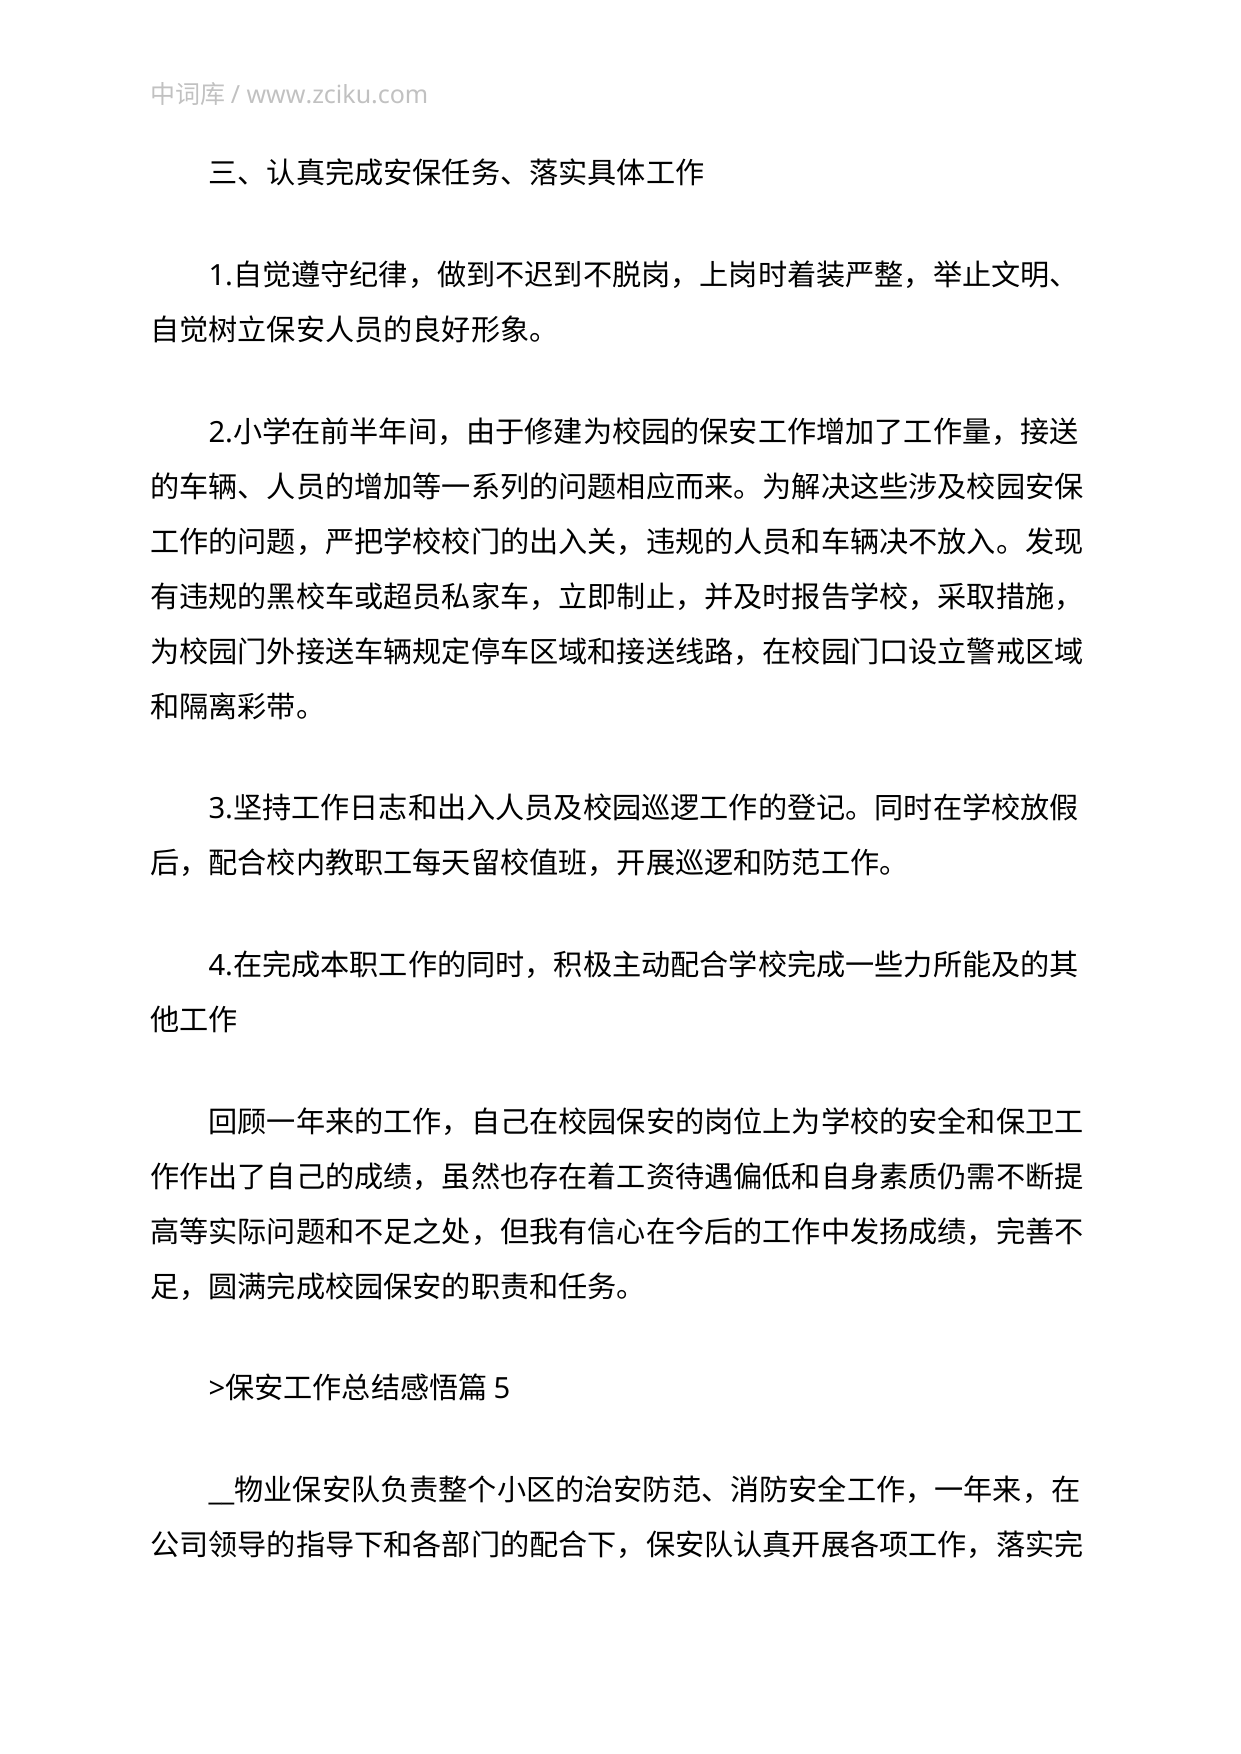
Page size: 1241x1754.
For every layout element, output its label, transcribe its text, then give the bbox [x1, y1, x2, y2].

text >保安工作总结感悟篇5 [150, 1365, 1090, 1407]
text 1.自觉遵守纪律，做到不迟到不脱岗，上岗时着装严整，举止文明、自觉树立保安人员的良好形象。 [150, 252, 1090, 349]
text 2.小学在前半年间，由于修建为校园的保安工作增加了工作量，接送的车辆、人员的增加等一系列的问题相应而来。为解决这些涉及校园安保工作的问题，严把学校校门的出入关，违规的人员和车辆决不放入。发现有违规的黑校车或超员私家车，立即制止，并及时报告学校，采取措施，为校园门外接送车辆规定停车区域和接送线路，在校园门口设立警戒区域和隔离彩带。 [150, 408, 1090, 725]
text 三、认真完成安保任务、落实具体工作 [150, 150, 1090, 192]
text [150, 1467, 1090, 1564]
text 回顾一年来的工作，自己在校园保安的岗位上为学校的安全和保卫工作作出了自己的成绩，虽然也存在着工资待遇偏低和自身素质仍需不断提高等实际问题和不足之处，但我有信心在今后的工作中发扬成绩，完善不足，圆满完成校园保安的职责和任务。 [150, 1098, 1090, 1305]
text 3.坚持工作日志和出入人员及校园巡逻工作的登记。同时在学校放假后，配合校内教职工每天留校值班，开展巡逻和防范工作。 [150, 785, 1090, 882]
text 4.在完成本职工作的同时，积极主动配合学校完成一些力所能及的其他工作 [150, 942, 1090, 1039]
